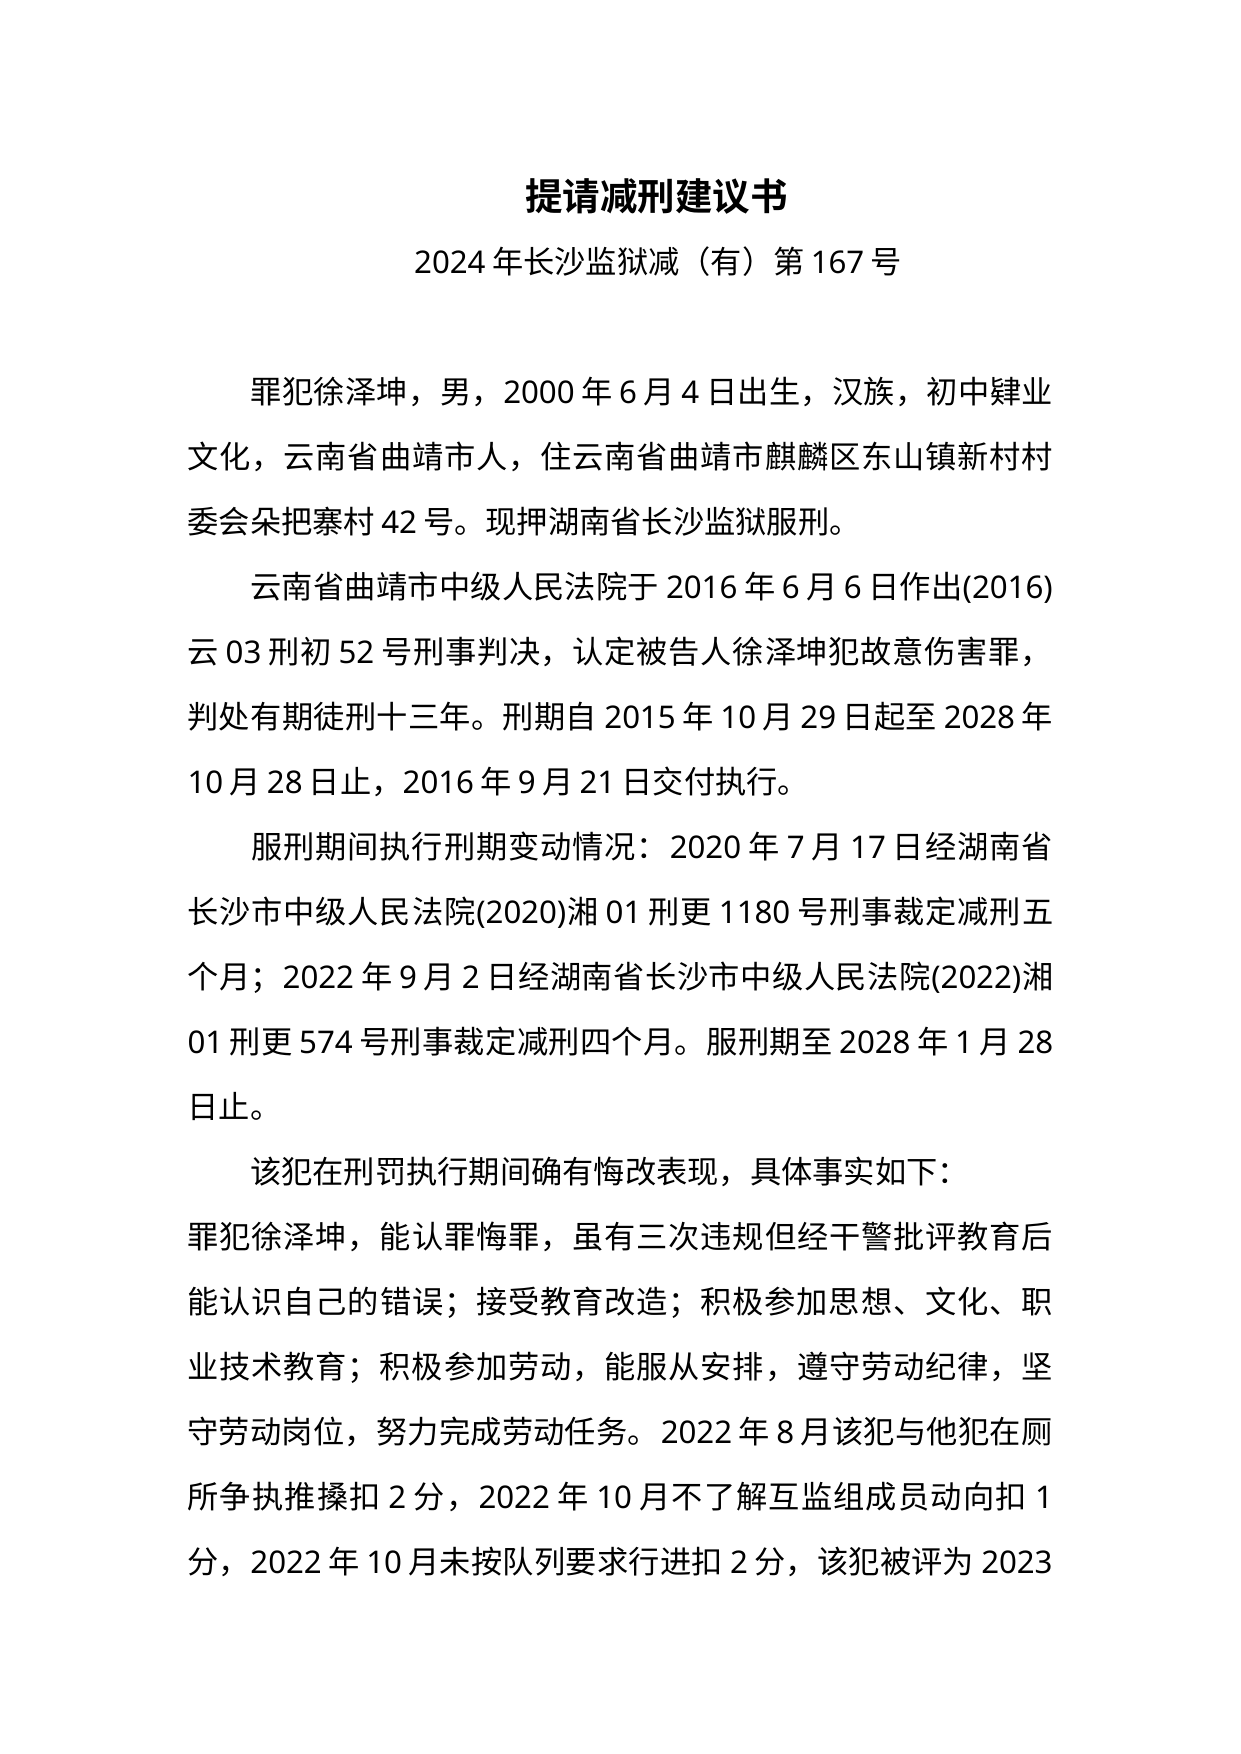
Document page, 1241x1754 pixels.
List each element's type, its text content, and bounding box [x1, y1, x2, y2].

text 2024年长沙监狱减（有）第167号 [187, 227, 1053, 292]
text 提请减刑建议书 [187, 162, 1053, 227]
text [187, 357, 1053, 1592]
